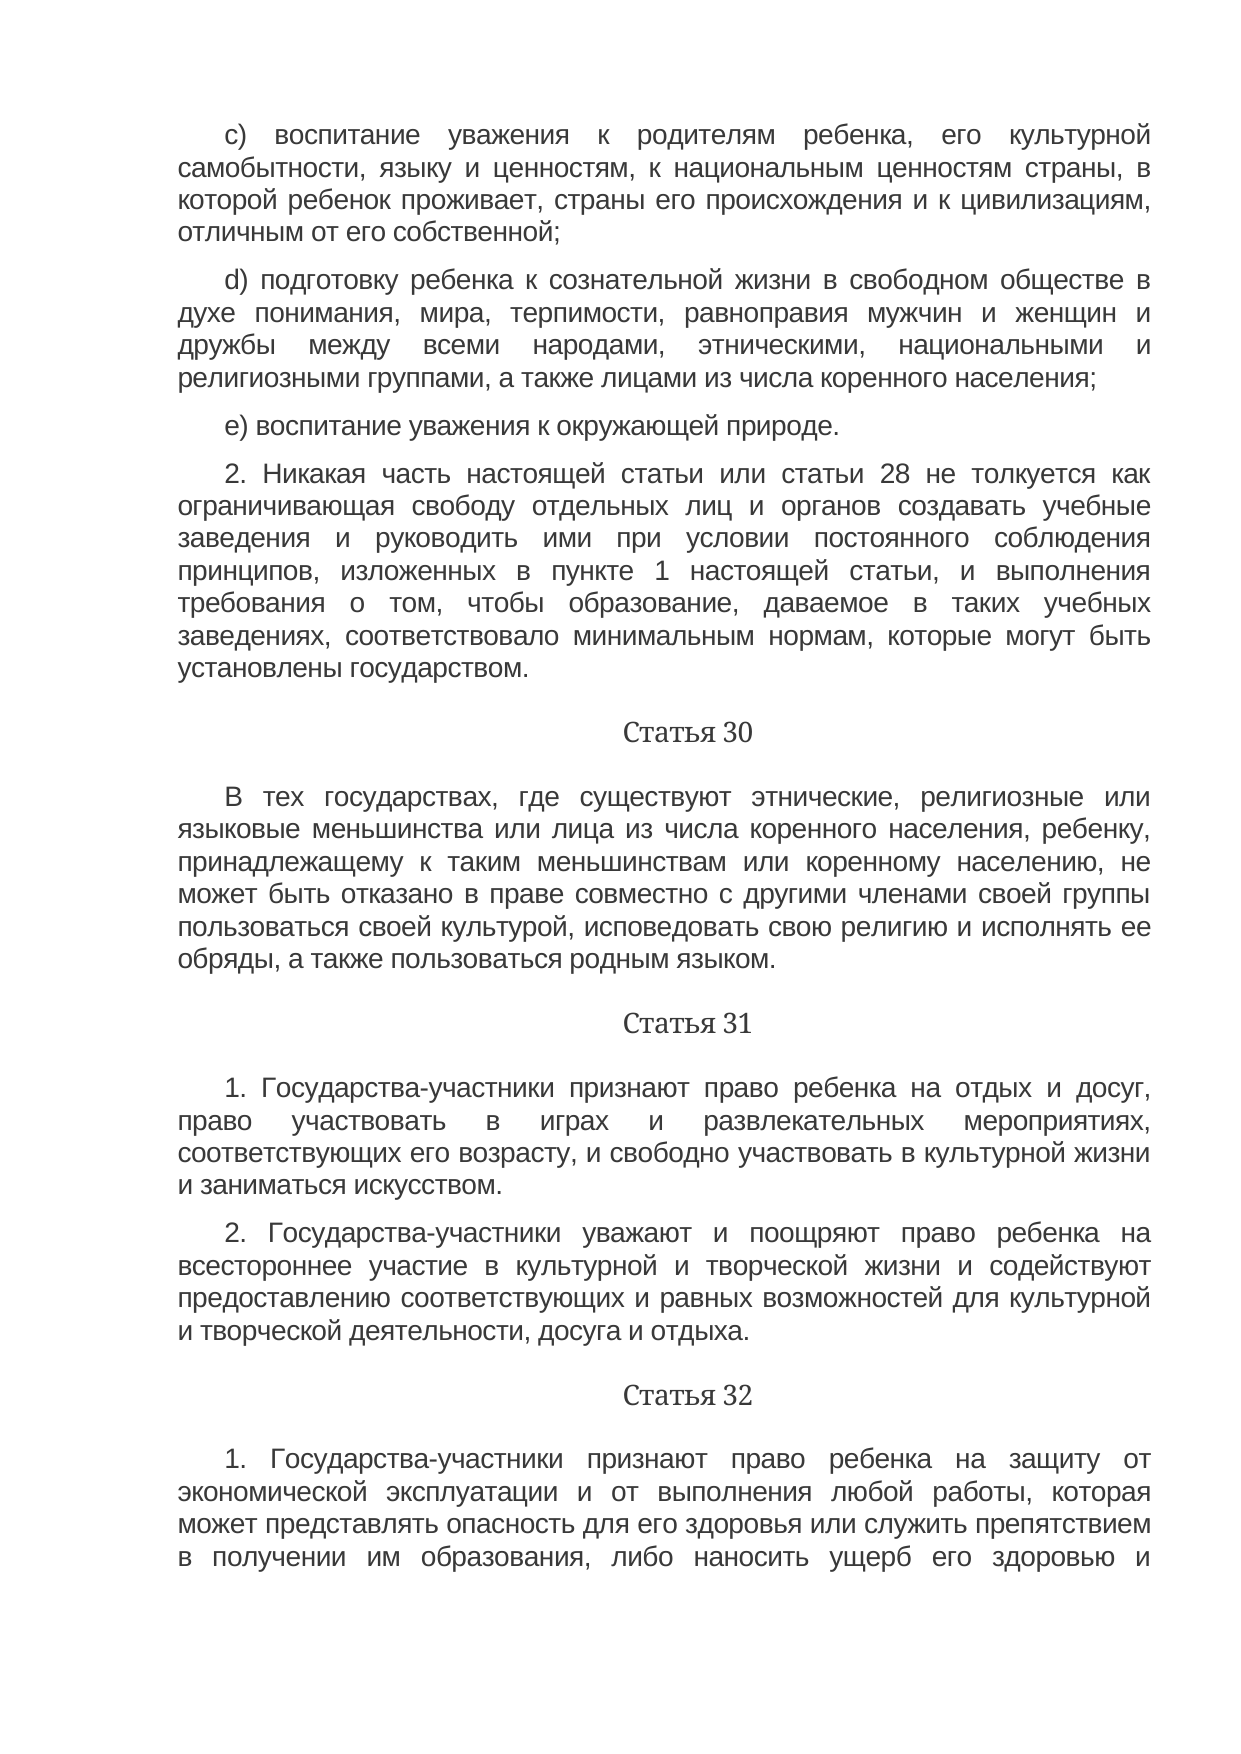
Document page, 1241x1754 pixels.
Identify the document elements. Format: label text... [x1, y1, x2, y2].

text 2. Никакая часть настоящей статьи или статьи 28 не толкуется как ограничивающая свободу отдельных лиц и органов создавать учебные заведения и руководить ими при условии постоянного соблюдения принципов, изложенных в пункте 1 настоящей статьи, и выполнения требования о том, чтобы образование, даваемое в таких учебных заведениях, соответствовало минимальным нормам, которые могут быть установлены государством. [177, 457, 1152, 683]
text c) воспитание уважения к родителям ребенка, его культурной самобытности, языку и ценностям, к национальным ценностям страны, в которой ребенок проживает, страны его происхождения и к цивилизациям, отличным от его собственной; [177, 118, 1152, 248]
text Статья 32 [177, 1375, 1152, 1413]
text Статья 31 [177, 1003, 1152, 1042]
text Статья 30 [177, 712, 1152, 751]
text e) воспитание уважения к окружающей природе. [177, 408, 1152, 441]
text 1. Государства-участники признают право ребенка на отдых и досуг, право участвовать в играх и развлекательных мероприятиях, соответствующих его возрасту, и свободно участвовать в культурной жизни и заниматься искусством. [177, 1071, 1152, 1201]
text d) подготовку ребенка к сознательной жизни в свободном обществе в духе понимания, мира, терпимости, равноправия мужчин и женщин и дружбы между всеми народами, этническими, национальными и религиозными группами, а также лицами из числа коренного населения; [177, 263, 1152, 393]
text 2. Государства-участники уважают и поощряют право ребенка на всестороннее участие в культурной и творческой жизни и содействуют предоставлению соответствующих и равных возможностей для культурной и творческой деятельности, досуга и отдыха. [177, 1216, 1152, 1346]
text В тех государствах, где существуют этнические, религиозные или языковые меньшинства или лица из числа коренного населения, ребенку, принадлежащему к таким меньшинствам или коренному населению, не может быть отказано в праве совместно с другими членами своей группы пользоваться своей культурой, исповедовать свою религию и исполнять ее обряды, а также пользоваться родным языком. [177, 780, 1152, 974]
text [177, 1442, 1152, 1572]
